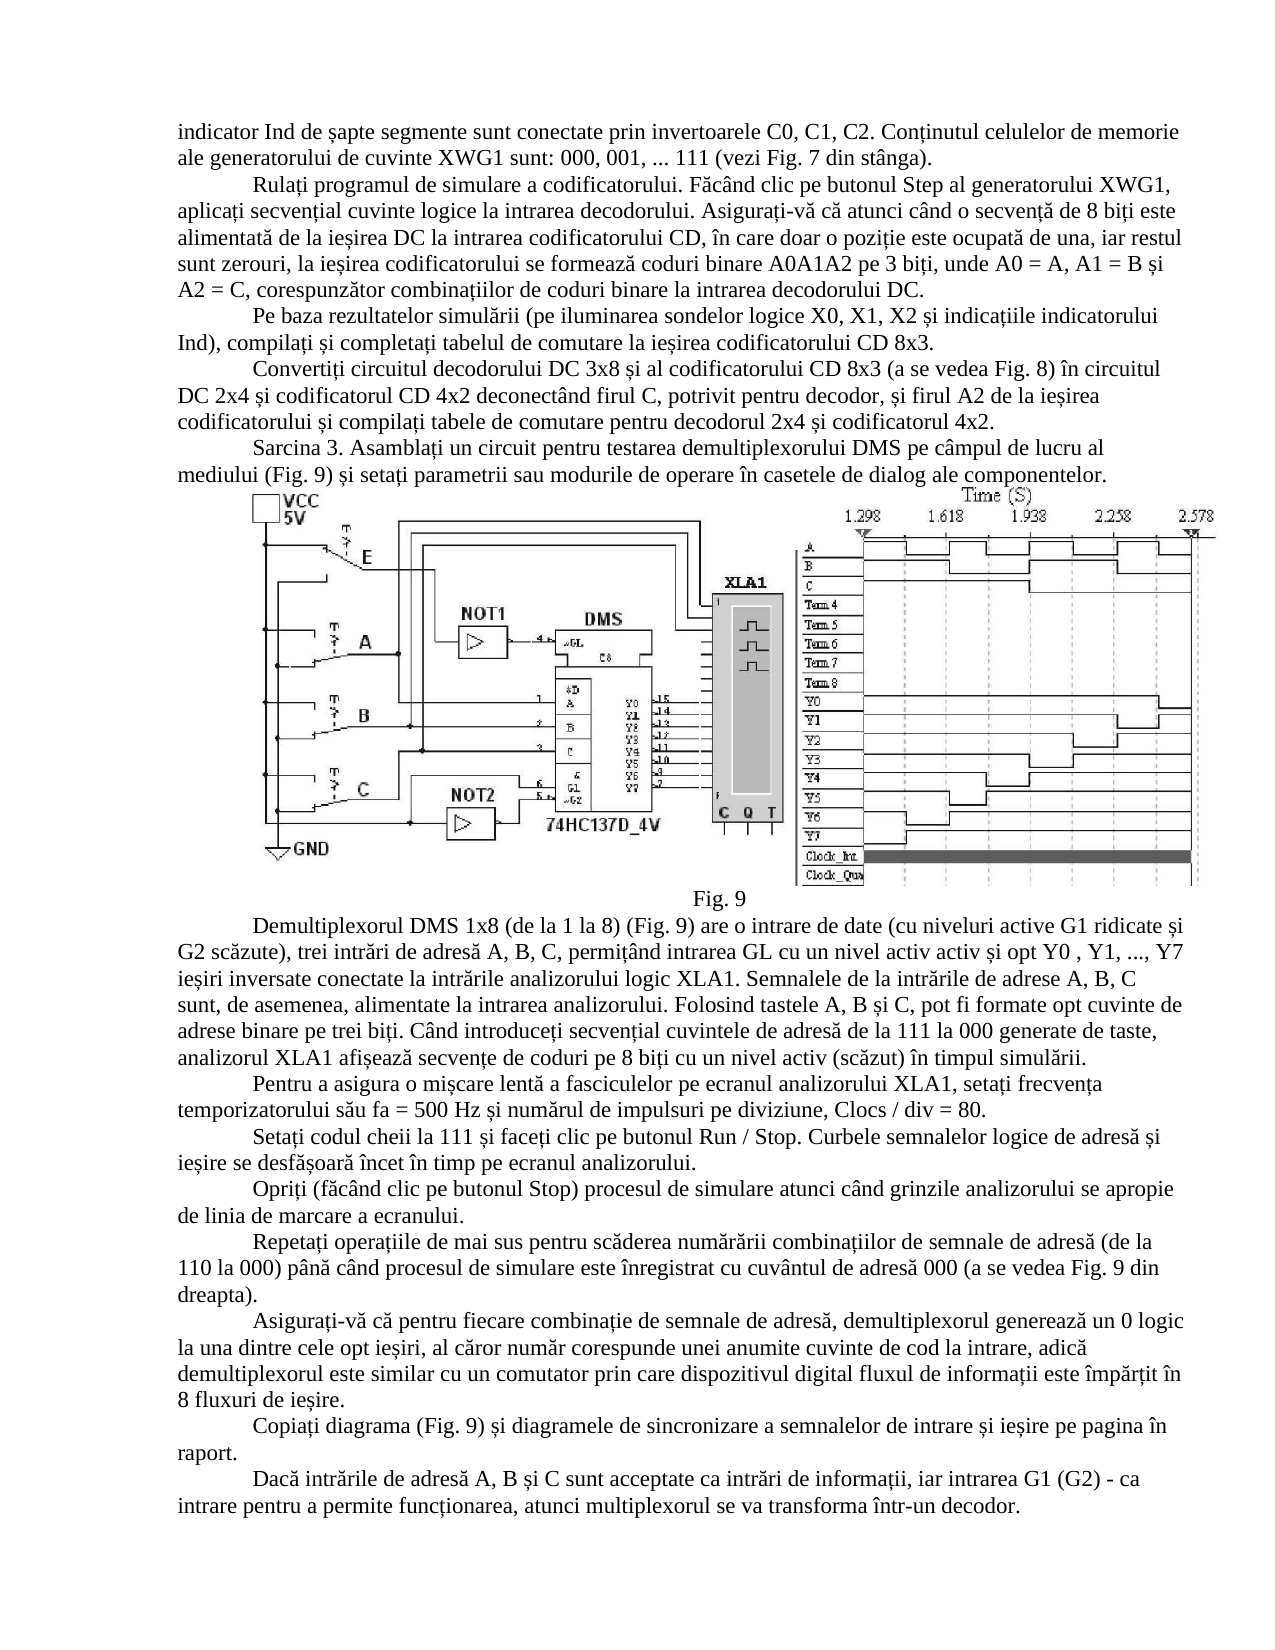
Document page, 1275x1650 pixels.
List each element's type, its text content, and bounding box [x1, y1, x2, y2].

text Convertiți circuitul decodorului DC 3x8 și al codificatorului CD 8x3 (a se vedea Fig. 8) în circuitul DC 2x4 și codificatorul CD 4x2 deconectând firul C, potrivit pentru decodor, și firul A2 de la ieșirea codificatorului și compilați tabele de comutare pentru decodorul 2x4 și codificatorul 4x2. [177, 355, 1186, 434]
text Demultiplexorul DMS 1x8 (de la 1 la 8) (Fig. 9) are o intrare de date (cu niveluri active G1 ridicate și G2 scăzute), trei intrări de adresă A, B, C, permițând intrarea GL cu un nivel activ activ și opt Y0 , Y1, ..., Y7 ieșiri inversate conectate la intrările analizorului logic XLA1. Semnalele de la intrările de adrese A, B, C sunt, de asemenea, alimentate la intrarea analizorului. Folosind tastele A, B și C, pot fi formate opt cuvinte de adrese binare pe trei biți. Când introduceți secvențial cuvintele de adresă de la 111 la 000 generate de taste, analizorul XLA1 afișează secvențe de coduri pe 8 biți cu un nivel activ (scăzut) în timpul simulării. [177, 912, 1186, 1070]
text Dacă intrările de adresă A, B și C sunt acceptate ca intrări de informații, iar intrarea G1 (G2) - ca intrare pentru a permite funcționarea, atunci multiplexorul se va transforma într-un decodor. [177, 1465, 1186, 1518]
text Opriți (făcând clic pe butonul Stop) procesul de simulare atunci când grinzile analizorului se apropie de linia de marcare a ecranului. [177, 1175, 1186, 1228]
text Pe baza rezultatelor simulării (pe iluminarea sondelor logice X0, X1, X2 și indicațiile indicatorului Ind), compilați și completați tabelul de comutare la ieșirea codificatorului CD 8x3. [177, 303, 1186, 355]
text Asigurați-vă că pentru fiecare combinație de semnale de adresă, demultiplexorul generează un 0 logic la una dintre cele opt ieșiri, al căror număr corespunde unei anumite cuvinte de cod la intrare, adică demultiplexorul este similar cu un comutator prin care dispozitivul digital fluxul de informații este împărțit în 8 fluxuri de ieșire. [177, 1307, 1186, 1413]
text Fig. 9 [177, 886, 1186, 912]
text Rulați programul de simulare a codificatorului. Făcând clic pe butonul Step al generatorului XWG1, aplicați secvențial cuvinte logice la intrarea decodorului. Asigurați-vă că atunci când o secvență de 8 biți este alimentată de la ieșirea DC la intrarea codificatorului CD, în care doar o poziție este ocupată de una, iar restul sunt zerouri, la ieșirea codificatorului se formează coduri binare A0A1A2 pe 3 biți, unde A0 = A, A1 = B și A2 = C, corespunzător combinațiilor de coduri binare la intrarea decodorului DC. [177, 171, 1186, 303]
text Copiați diagrama (Fig. 9) și diagramele de sincronizare a semnalelor de intrare și ieșire pe pagina în raport. [177, 1413, 1186, 1465]
text Repetați operațiile de mai sus pentru scăderea numărării combinațiilor de semnale de adresă (de la 110 la 000) până când procesul de simulare este înregistrat cu cuvântul de adresă 000 (a se vedea Fig. 9 din dreapta). [177, 1228, 1186, 1307]
text Pentru a asigura o mișcare lentă a fasciculelor pe ecranul analizorului XLA1, setați frecvența temporizatorului său fa = 500 Hz și numărul de impulsuri pe diviziune, Clocs / div = 80. [177, 1070, 1186, 1123]
text Setați codul cheii la 111 și faceți clic pe butonul Run / Stop. Curbele semnalelor logice de adresă și ieșire se desfășoară încet în timp pe ecranul analizorului. [177, 1123, 1186, 1175]
picture [252, 487, 1218, 886]
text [177, 118, 1186, 171]
text Sarcina 3. Asamblați un circuit pentru testarea demultiplexorului DMS pe câmpul de lucru al mediului (Fig. 9) și setați parametrii sau modurile de operare în casetele de dialog ale componentelor. [177, 434, 1186, 487]
